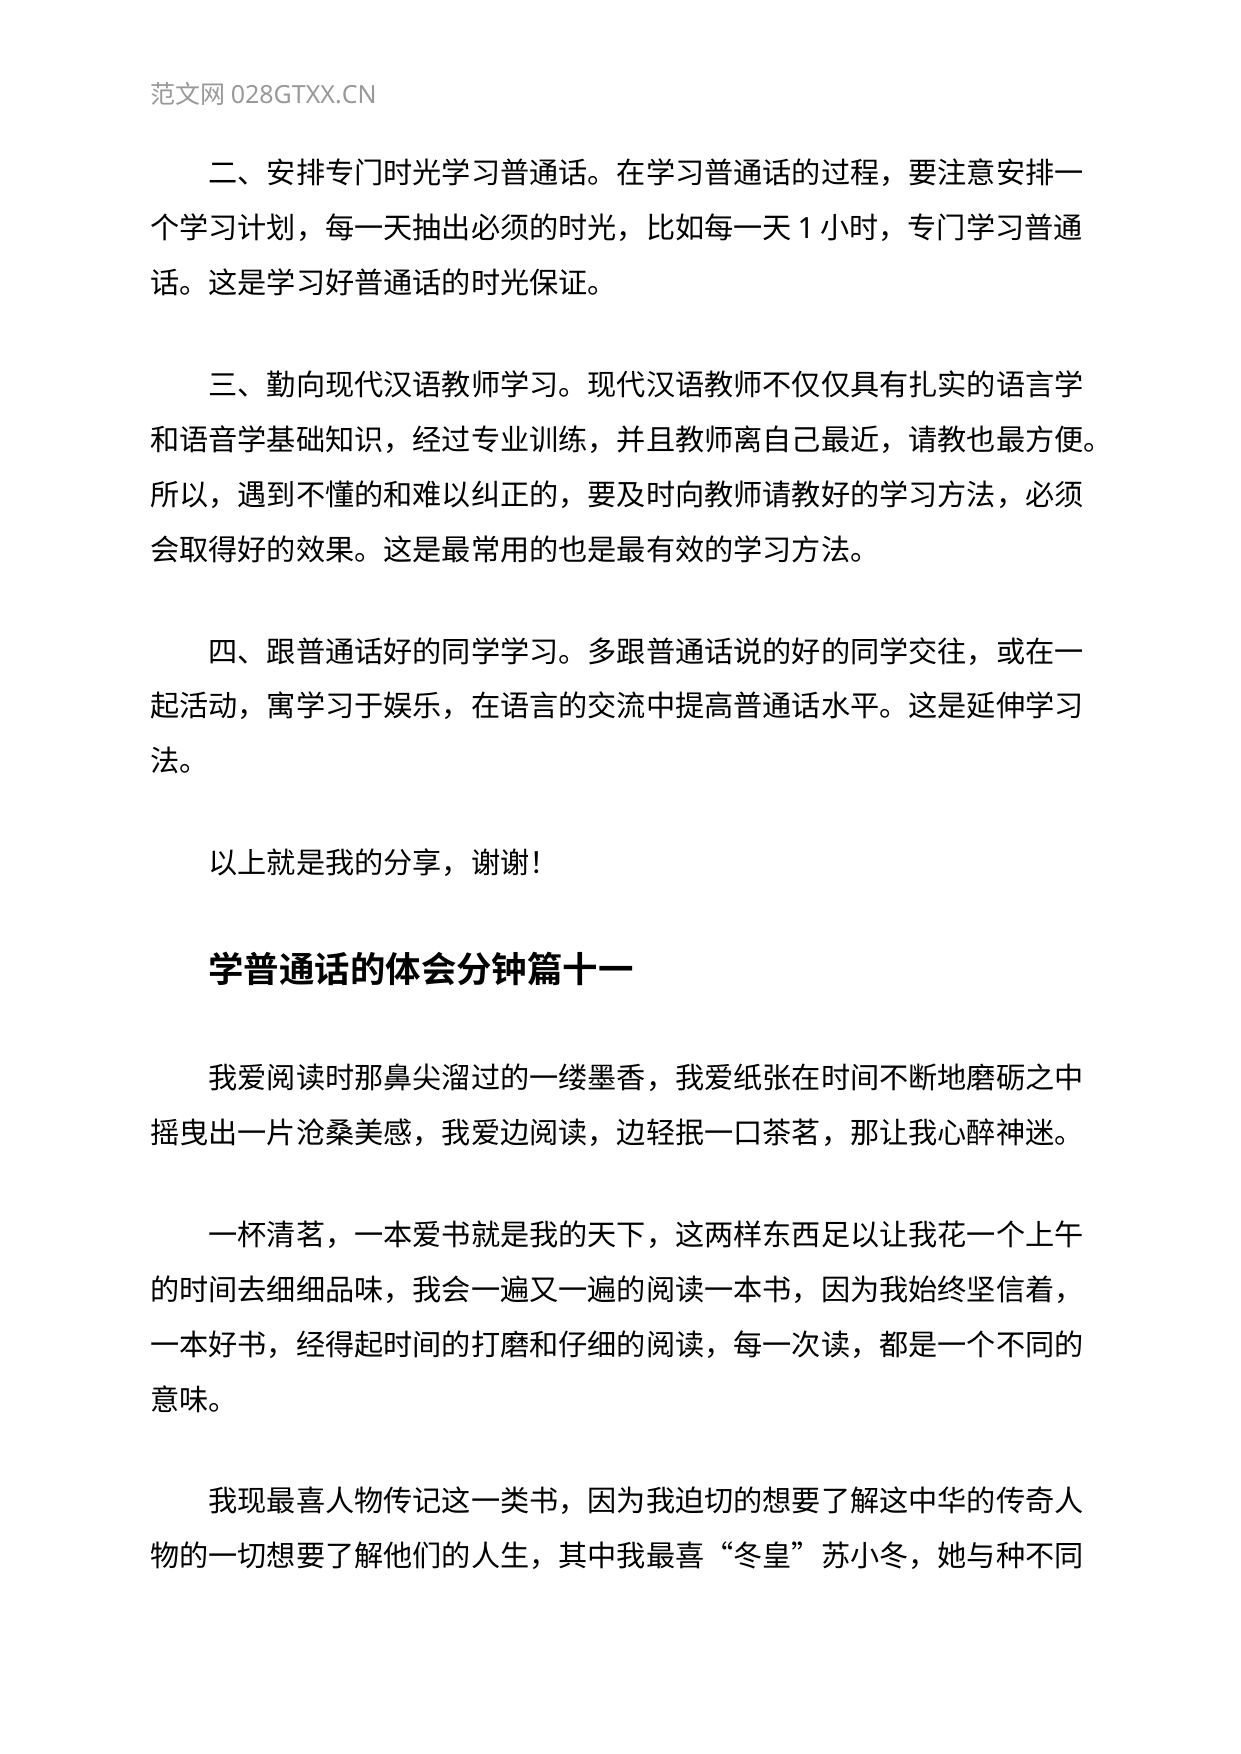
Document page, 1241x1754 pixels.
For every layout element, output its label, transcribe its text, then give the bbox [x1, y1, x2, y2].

text 一杯清茗，一本爱书就是我的天下，这两样东西足以让我花一个上午的时间去细细品味，我会一遍又一遍的阅读一本书，因为我始终坚信着，一本好书，经得起时间的打磨和仔细的阅读，每一次读，都是一个不同的意味。 [150, 1212, 1090, 1418]
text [150, 1478, 1090, 1575]
text 以上就是我的分享，谢谢！ [150, 840, 1090, 882]
text 二、安排专门时光学习普通话。在学习普通话的过程，要注意安排一个学习计划，每一天抽出必须的时光，比如每一天1小时，专门学习普通话。这是学习好普通话的时光保证。 [150, 150, 1090, 302]
text 学普通话的体会分钟篇十一 [150, 941, 1090, 993]
text 我爱阅读时那鼻尖溜过的一缕墨香，我爱纸张在时间不断地磨砺之中摇曳出一片沧桑美感，我爱边阅读，边轻抿一口茶茗，那让我心醉神迷。 [150, 1055, 1090, 1152]
text 三、勤向现代汉语教师学习。现代汉语教师不仅仅具有扎实的语言学和语音学基础知识，经过专业训练，并且教师离自己最近，请教也最方便。所以，遇到不懂的和难以纠正的，要及时向教师请教好的学习方法，必须会取得好的效果。这是最常用的也是最有效的学习方法。 [150, 362, 1090, 569]
text 四、跟普通话好的同学学习。多跟普通话说的好的同学交往，或在一起活动，寓学习于娱乐，在语言的交流中提高普通话水平。这是延伸学习法。 [150, 628, 1090, 780]
